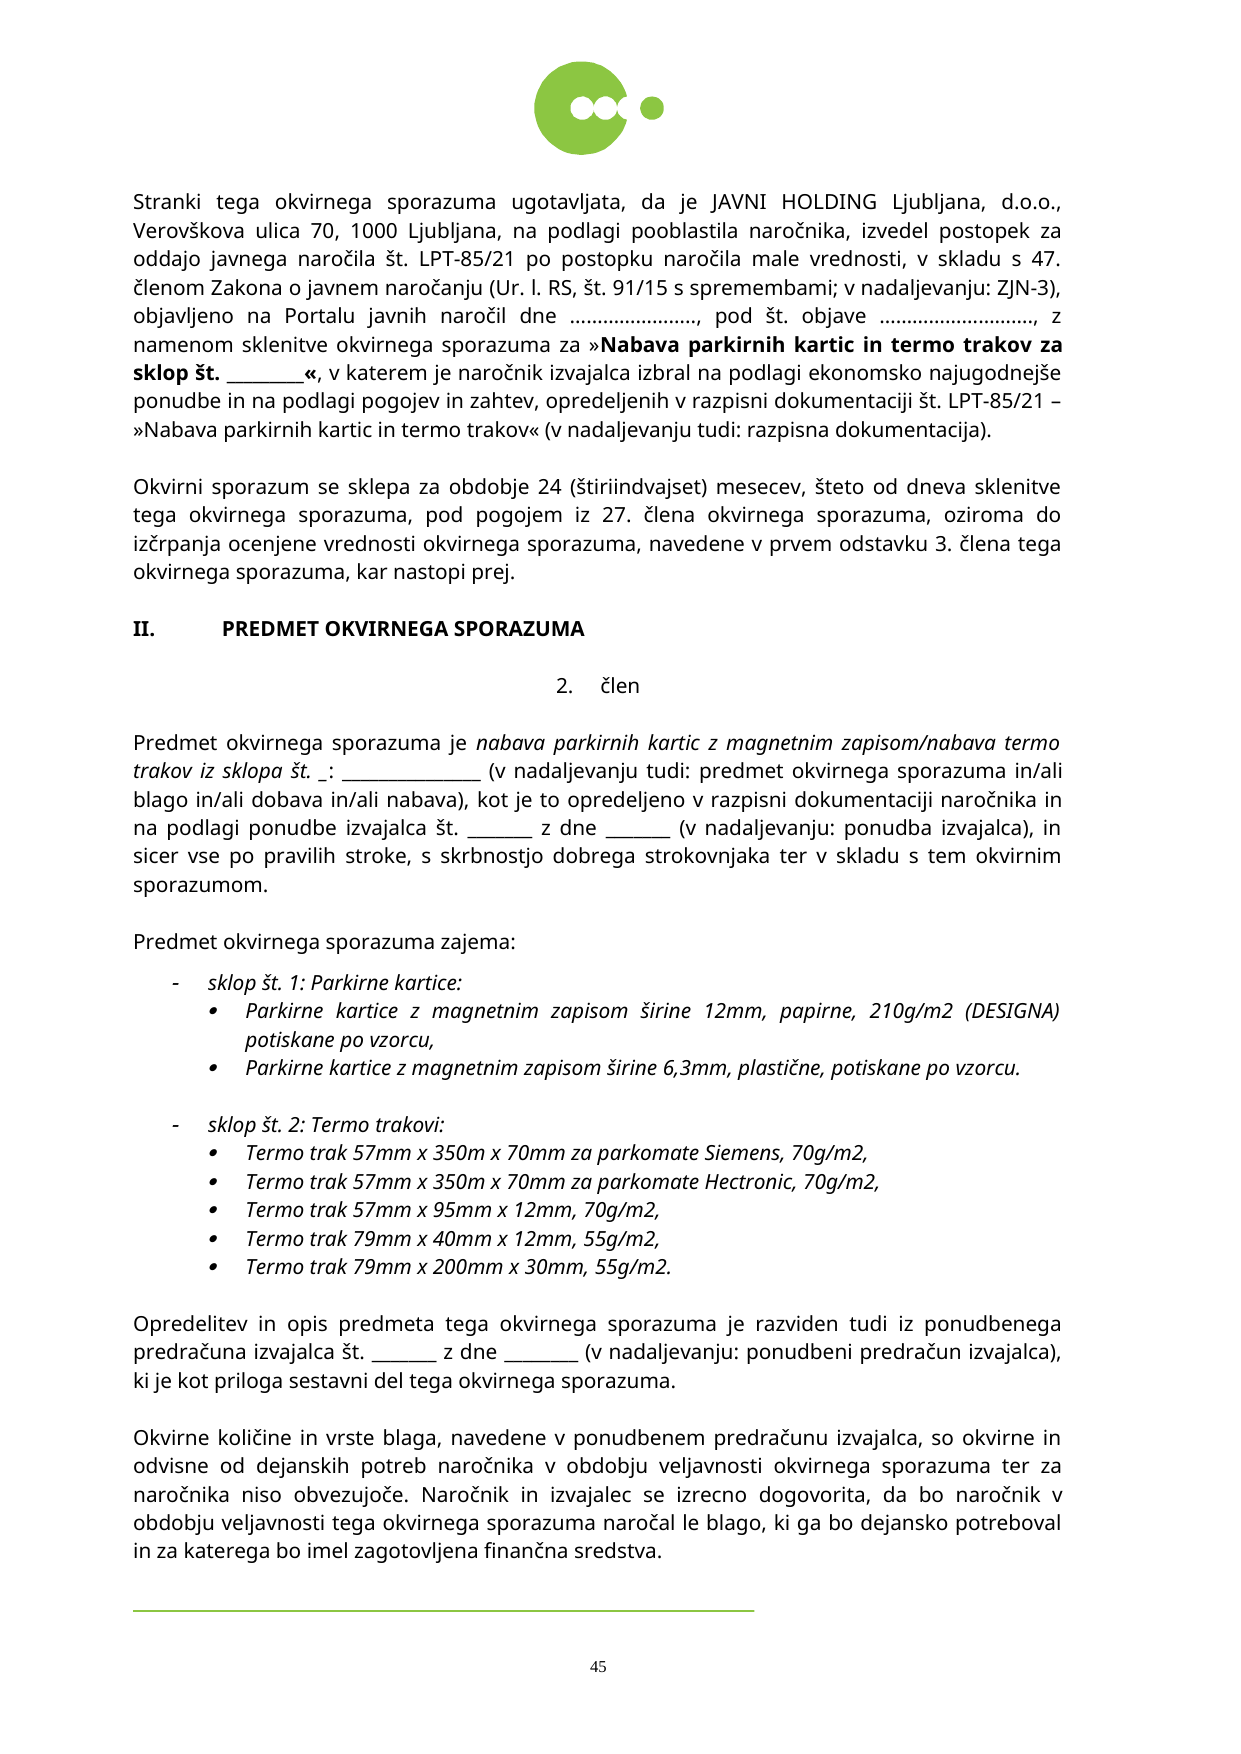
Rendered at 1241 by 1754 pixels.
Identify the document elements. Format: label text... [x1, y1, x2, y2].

text Okvirni sporazum se sklepa za obdobje 24 (štiriindvajset) mesecev, šteto od dneva sklenitve tega okvirnega sporazuma, pod pogojem iz 27. člena okvirnega sporazuma, oziroma do izčrpanja ocenjene vrednosti okvirnega sporazuma, navedene v prvem odstavku 3. člena tega okvirnega sporazuma, kar nastopi prej. [133, 472, 1063, 586]
list Termo trak 57mm x 350m x 70mm za parkomate Hectronic, 70g/m2, [208, 1167, 1063, 1195]
list sklop št. 1: Parkirne kartice: [170, 968, 1063, 996]
text Predmet okvirnega sporazuma je nabava parkirnih kartic z magnetnim zapisom/nabava termo trakov iz sklopa št. _: _______________ (v nadaljevanju tudi: predmet okvirnega sporazuma in/ali blago in/ali dobava in/ali nabava), kot je to opredeljeno v razpisni dokumentaciji naročnika in na podlagi ponudbe izvajalca št. _______ z dne _______ (v nadaljevanju: ponudba izvajalca), in sicer vse po pravilih stroke, s skrbnostjo dobrega strokovnjaka ter v skladu s tem okvirnim sporazumom. [133, 728, 1063, 898]
text Predmet okvirnega sporazuma zajema: [133, 927, 1063, 955]
text Stranki tega okvirnega sporazuma ugotavljata, da je JAVNI HOLDING Ljubljana, d.o.o., Verovškova ulica 70, 1000 Ljubljana, na podlagi pooblastila naročnika, izvedel postopek za oddajo javnega naročila št. LPT-85/21 po postopku naročila male vrednosti, v skladu s 47. členom Zakona o javnem naročanju (Ur. l. RS, št. 91/15 s spremembami; v nadaljevanju: ZJN-3), objavljeno na Portalu javnih naročil dne ………………….., pod št. objave ………………………., z namenom sklenitve okvirnega sporazuma za »Nabava parkirnih kartic in termo trakov za sklop št. _________«, v katerem je naročnik izvajalca izbral na podlagi ekonomsko najugodnejše ponudbe in na podlagi pogojev in zahtev, opredeljenih v razpisni dokumentaciji št. LPT-85/21 – »Nabava parkirnih kartic in termo trakov« (v nadaljevanju tudi: razpisna dokumentacija). [133, 187, 1063, 443]
list Parkirne kartice z magnetnim zapisom širine 12mm, papirne, 210g/m2 (DESIGNA) potiskane po vzorcu, [208, 996, 1063, 1053]
text Opredelitev in opis predmeta tega okvirnega sporazuma je razviden tudi iz ponudbenega predračuna izvajalca št. _______ z dne ________ (v nadaljevanju: ponudbeni predračun izvajalca), ki je kot priloga sestavni del tega okvirnega sporazuma. [133, 1309, 1063, 1394]
text Okvirne količine in vrste blaga, navedene v ponudbenem predračunu izvajalca, so okvirne in odvisne od dejanskih potreb naročnika v obdobju veljavnosti okvirnega sporazuma ter za naročnika niso obvezujoče. Naročnik in izvajalec se izrecno dogovorita, da bo naročnik v obdobju veljavnosti tega okvirnega sporazuma naročal le blago, ki ga bo dejansko potreboval in za katerega bo imel zagotovljena finančna sredstva. [133, 1423, 1063, 1565]
list Parkirne kartice z magnetnim zapisom širine 6,3mm, plastične, potiskane po vzorcu. [208, 1053, 1063, 1082]
list sklop št. 2: Termo trakovi: [170, 1110, 1063, 1138]
list Termo trak 79mm x 200mm x 30mm, 55g/m2. [208, 1252, 1063, 1281]
list Termo trak 57mm x 350m x 70mm za parkomate Siemens, 70g/m2, [208, 1138, 1063, 1167]
list Termo trak 57mm x 95mm x 12mm, 70g/m2, [208, 1195, 1063, 1224]
list PREDMET OKVIRNEGA SPORAZUMA [133, 614, 1063, 642]
list Termo trak 79mm x 40mm x 12mm, 55g/m2, [208, 1224, 1063, 1252]
list člen [133, 671, 1063, 699]
